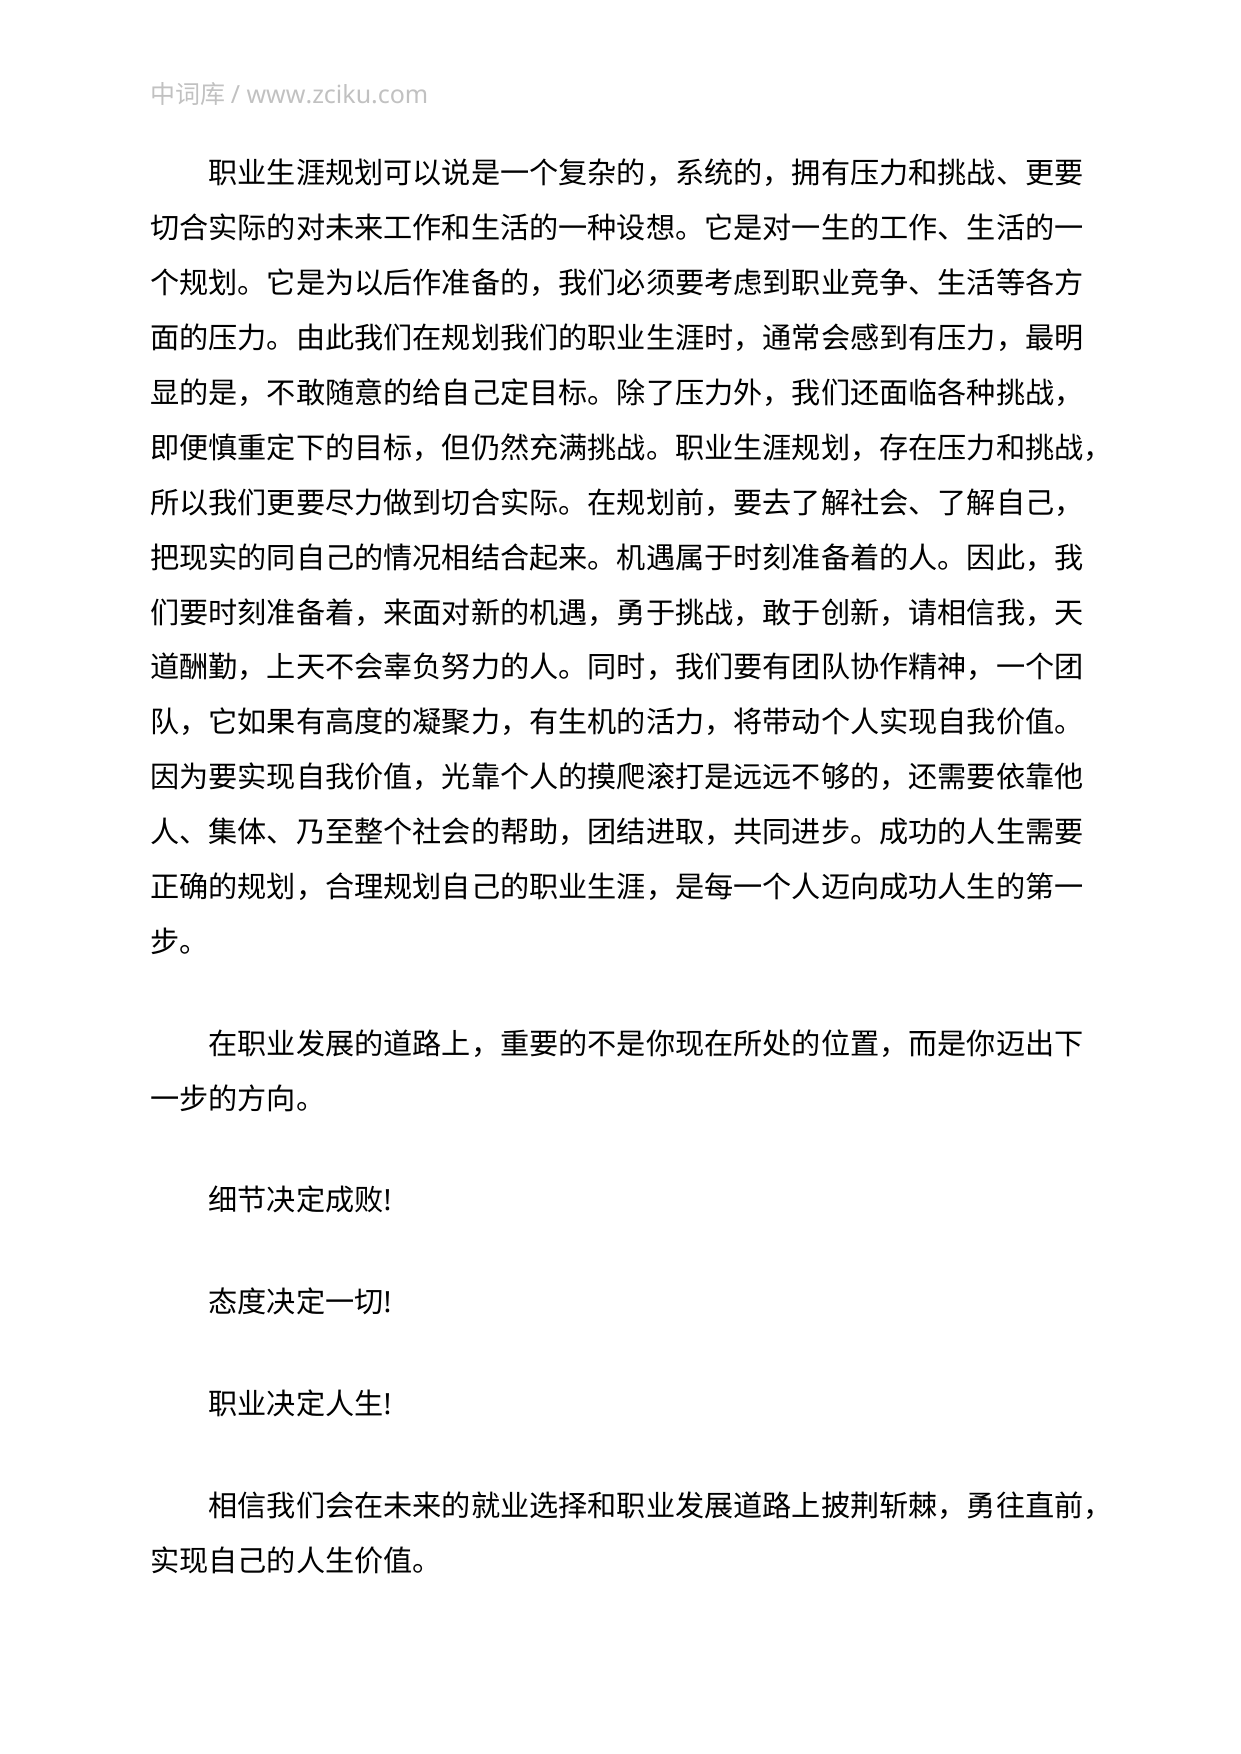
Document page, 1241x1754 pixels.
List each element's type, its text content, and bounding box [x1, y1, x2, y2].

text 在职业发展的道路上，重要的不是你现在所处的位置，而是你迈出下一步的方向。 [150, 1020, 1090, 1117]
text 职业决定人生! [150, 1381, 1090, 1423]
text 相信我们会在未来的就业选择和职业发展道路上披荆斩棘，勇往直前，实现自己的人生价值。 [150, 1483, 1090, 1580]
text 细节决定成败! [150, 1177, 1090, 1219]
text 职业生涯规划可以说是一个复杂的，系统的，拥有压力和挑战、更要切合实际的对未来工作和生活的一种设想。它是对一生的工作、生活的一个规划。它是为以后作准备的，我们必须要考虑到职业竞争、生活等各方面的压力。由此我们在规划我们的职业生涯时，通常会感到有压力，最明显的是，不敢随意的给自己定目标。除了压力外，我们还面临各种挑战，即便慎重定下的目标，但仍然充满挑战。职业生涯规划，存在压力和挑战，所以我们更要尽力做到切合实际。在规划前，要去了解社会、了解自己，把现实的同自己的情况相结合起来。机遇属于时刻准备着的人。因此，我们要时刻准备着，来面对新的机遇，勇于挑战，敢于创新，请相信我，天道酬勤，上天不会辜负努力的人。同时，我们要有团队协作精神，一个团队，它如果有高度的凝聚力，有生机的活力，将带动个人实现自我价值。因为要实现自我价值，光靠个人的摸爬滚打是远远不够的，还需要依靠他人、集体、乃至整个社会的帮助，团结进取，共同进步。成功的人生需要正确的规划，合理规划自己的职业生涯，是每一个人迈向成功人生的第一步。 [150, 150, 1090, 961]
text 态度决定一切! [150, 1279, 1090, 1321]
